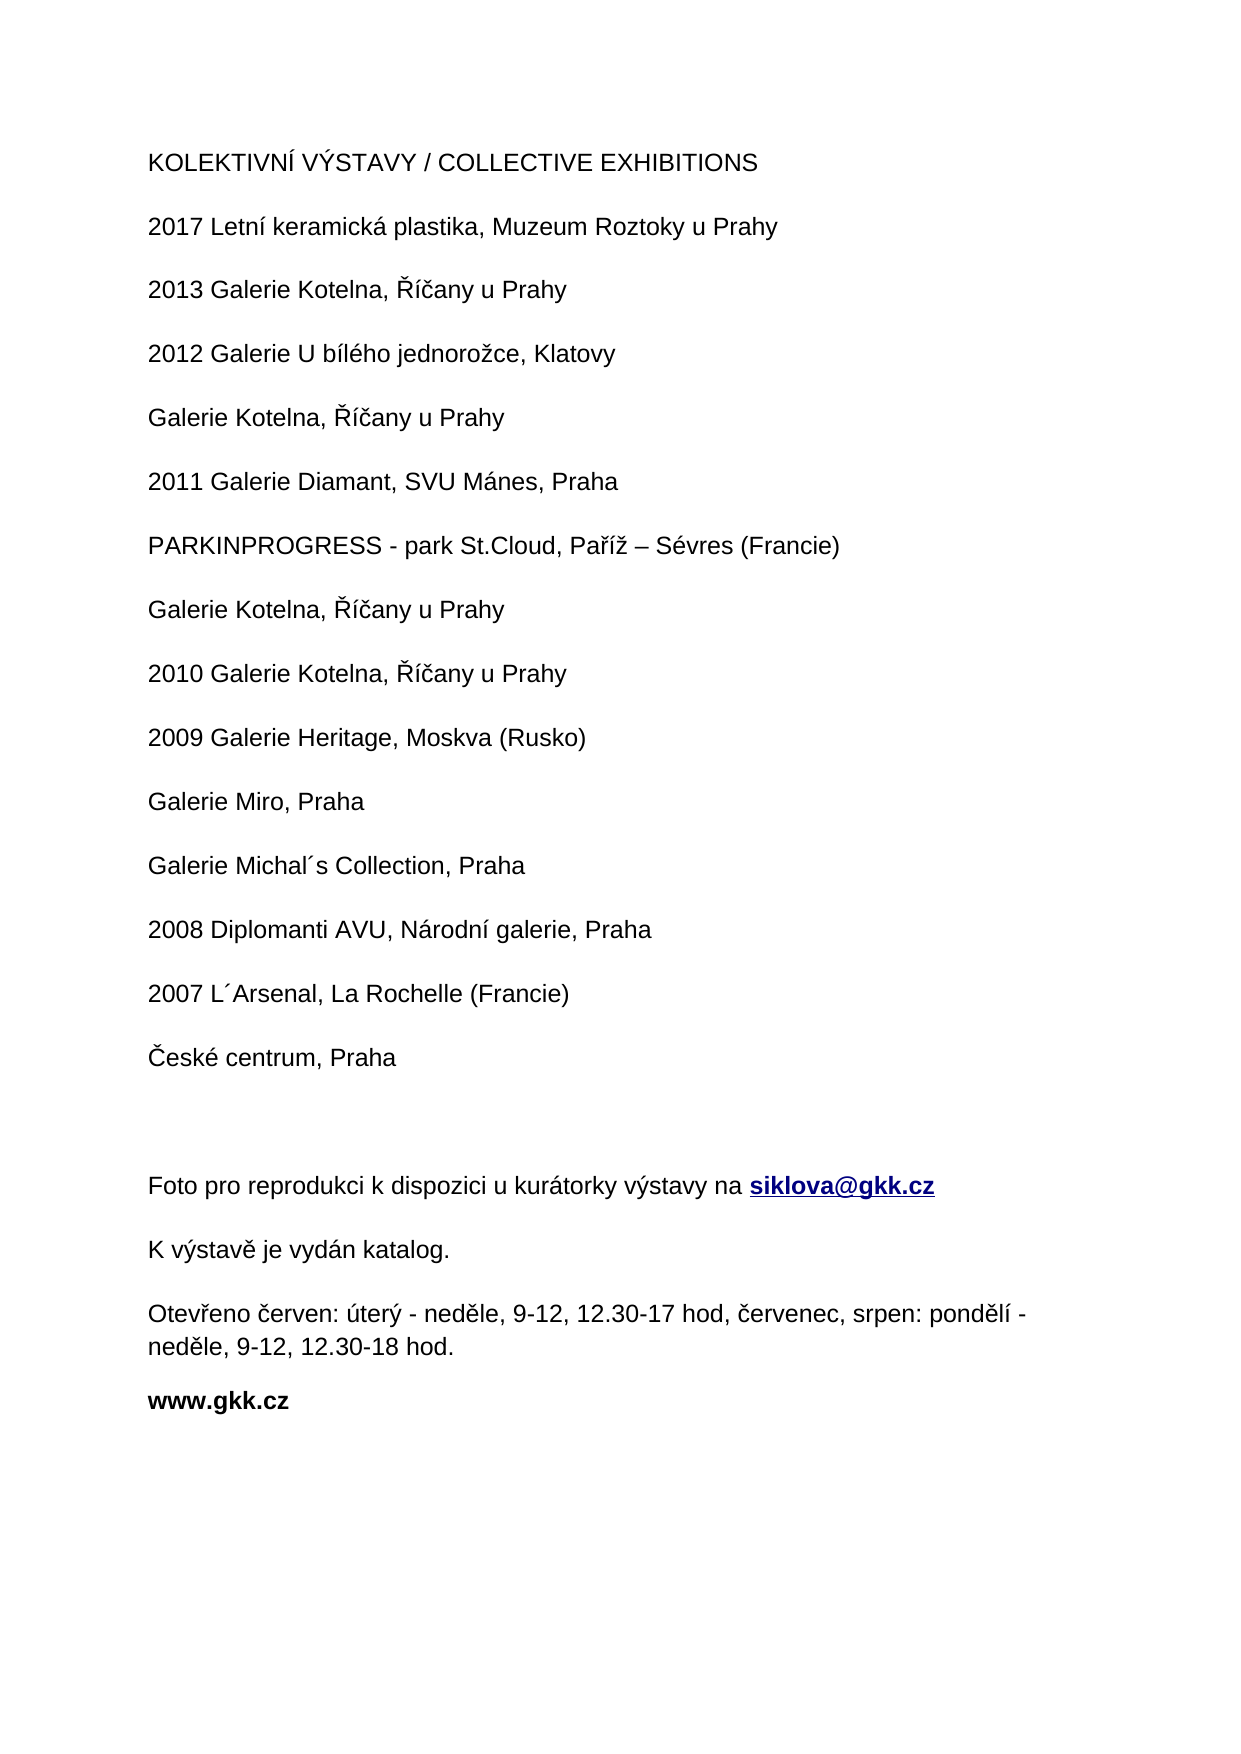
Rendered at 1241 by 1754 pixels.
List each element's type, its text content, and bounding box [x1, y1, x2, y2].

text Galerie Kotelna, Říčany u Prahy [148, 595, 1093, 624]
text K výstavě je vydán katalog. [148, 1235, 1093, 1264]
text 2009 Galerie Heritage, Moskva (Rusko) [148, 723, 1093, 752]
text www.gkk.cz [148, 1386, 1093, 1414]
text 2011 Galerie Diamant, SVU Mánes, Praha [148, 467, 1093, 496]
text 2017 Letní keramická plastika, Muzeum Roztoky u Prahy [148, 212, 1093, 240]
text 2008 Diplomanti AVU, Národní galerie, Praha [148, 915, 1093, 944]
text 2012 Galerie U bílého jednorožce, Klatovy [148, 339, 1093, 368]
text Foto pro reprodukci k dispozici u kurátorky výstavy na siklova@gkk.cz [148, 1171, 1093, 1200]
text Galerie Kotelna, Říčany u Prahy [148, 403, 1093, 432]
text KOLEKTIVNÍ VÝSTAVY / COLLECTIVE EXHIBITIONS [148, 148, 1093, 176]
text 2010 Galerie Kotelna, Říčany u Prahy [148, 659, 1093, 688]
text České centrum, Praha [148, 1043, 1093, 1072]
text Otevřeno červen: úterý - neděle, 9-12, 12.30-17 hod, červenec, srpen: pondělí - neděle, 9-12, 12.30-18 hod. [148, 1299, 1093, 1361]
text 2007 L´Arsenal, La Rochelle (Francie) [148, 979, 1093, 1008]
text PARKINPROGRESS - park St.Cloud, Paříž – Sévres (Francie) [148, 531, 1093, 560]
text Galerie Michal´s Collection, Praha [148, 851, 1093, 880]
text Galerie Miro, Praha [148, 787, 1093, 816]
text 2013 Galerie Kotelna, Říčany u Prahy [148, 276, 1093, 304]
